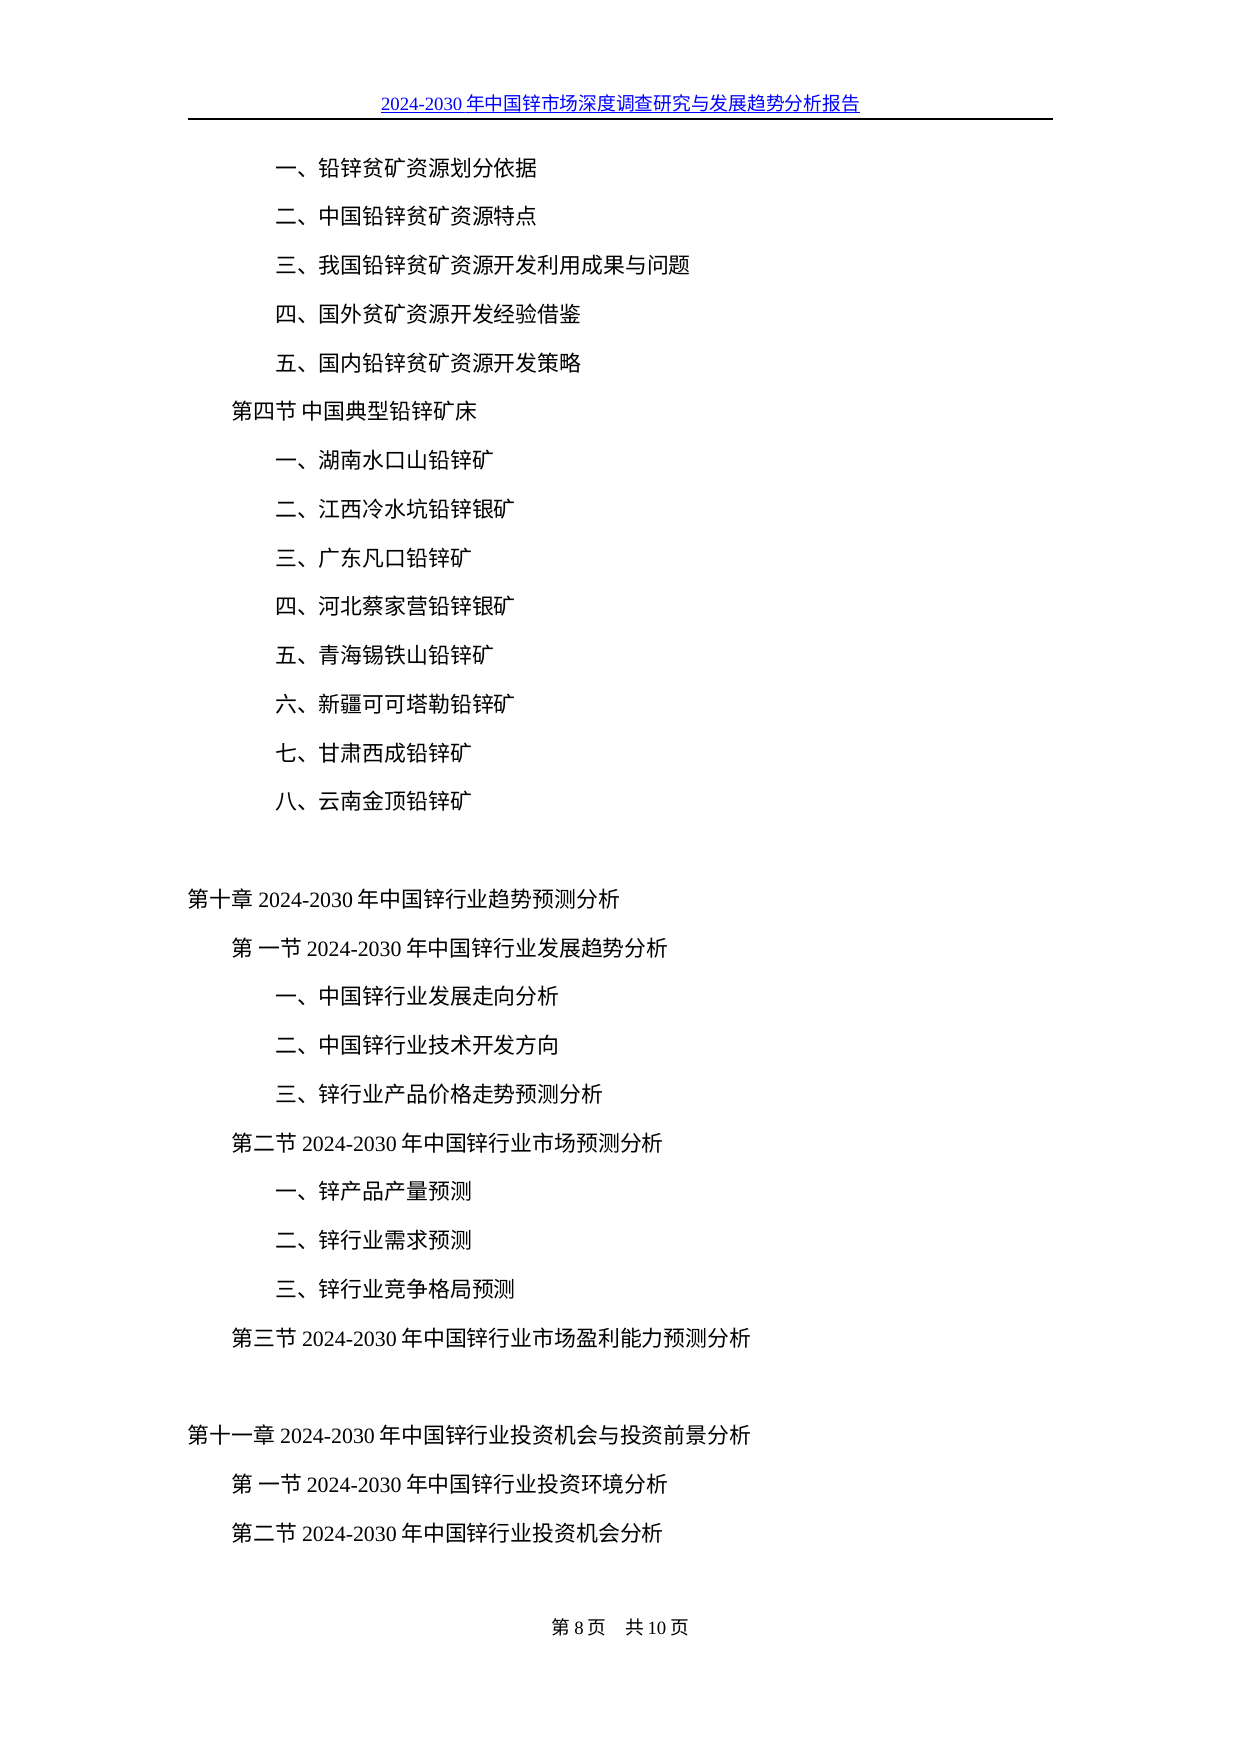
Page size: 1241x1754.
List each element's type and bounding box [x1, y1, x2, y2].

text [187, 150, 1053, 1548]
